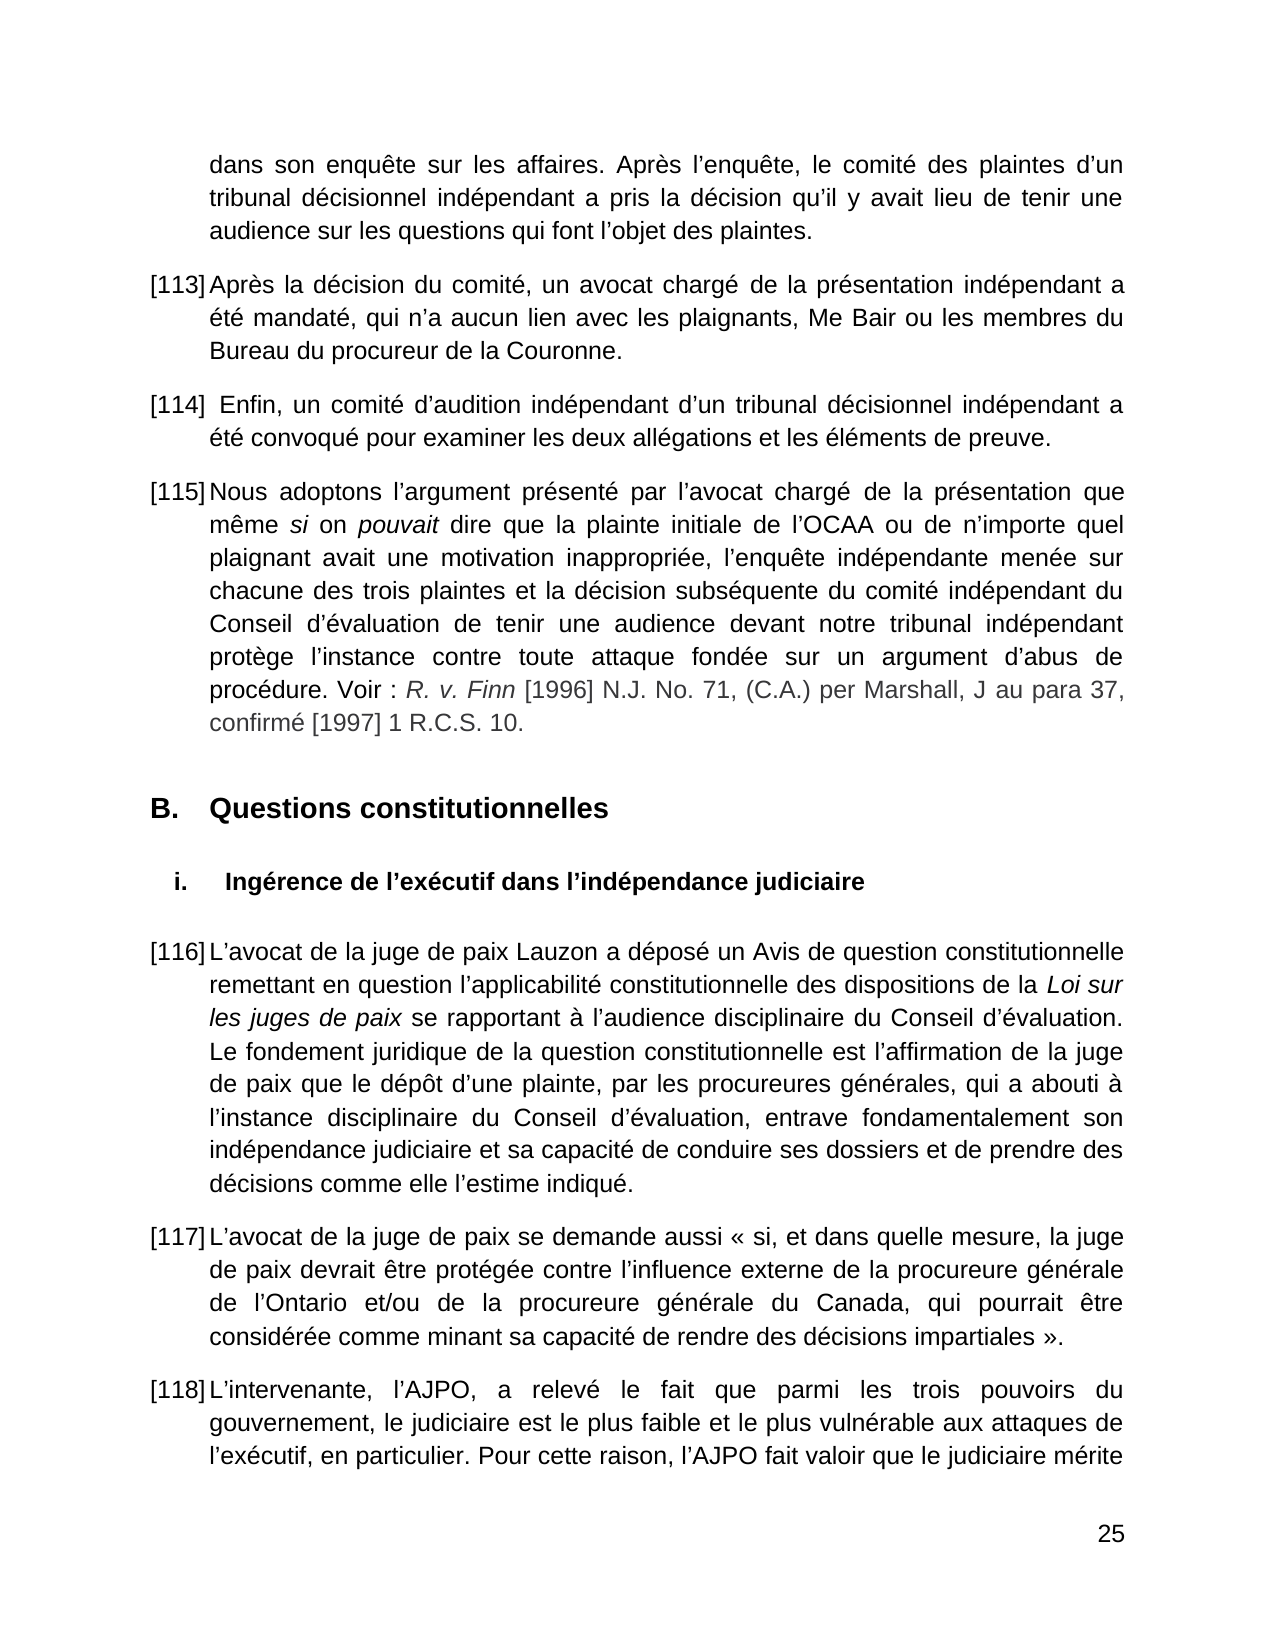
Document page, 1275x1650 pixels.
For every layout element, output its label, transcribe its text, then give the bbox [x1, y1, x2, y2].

text Questions constitutionnelles [150, 791, 1125, 824]
subtitle Ingérence de l’exécutif dans l’indépendance judiciaire [187, 867, 1125, 896]
list Après la décision du comité, un avocat chargé de la présentation indépendant a été mandaté, qui n’a aucun lien avec les plaignants, Me Bair ou les membres du Bureau du procureur de la Couronne. [150, 270, 1125, 365]
list L’avocat de la juge de paix se demande aussi « si, et dans quelle mesure, la juge de paix devrait être protégée contre l’influence externe de la procureure générale de l’Ontario et/ou de la procureure générale du Canada, qui pourrait être considérée comme minant sa capacité de rendre des décisions impartiales ». [150, 1222, 1125, 1350]
list Nous adoptons l’argument présenté par l’avocat chargé de la présentation que même si on pouvait dire que la plainte initiale de l’OCAA ou de n’importe quel plaignant avait une motivation inappropriée, l’enquête indépendante menée sur chacune des trois plaintes et la décision subséquente du comité indépendant du Conseil d’évaluation de tenir une audience devant notre tribunal indépendant protège l’instance contre toute attaque fondée sur un argument d’abus de procédure. Voir : R. v. Finn [1996] N.J. No. 71, (C.A.) per Marshall, J au para 37, confirmé [1997] 1 R.C.S. 10. [150, 477, 1125, 737]
list Enfin, un comité d’audition indépendant d’un tribunal décisionnel indépendant a été convoqué pour examiner les deux allégations et les éléments de preuve. [150, 390, 1125, 452]
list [150, 1375, 1125, 1470]
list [150, 150, 1125, 245]
list L’avocat de la juge de paix Lauzon a déposé un Avis de question constitutionnelle remettant en question l’applicabilité constitutionnelle des dispositions de la Loi sur les juges de paix se rapportant à l’audience disciplinaire du Conseil d’évaluation. Le fondement juridique de la question constitutionnelle est l’affirmation de la juge de paix que le dépôt d’une plainte, par les procureures générales, qui a abouti à l’instance disciplinaire du Conseil d’évaluation, entrave fondamentalement son indépendance judiciaire et sa capacité de conduire ses dossiers et de prendre des décisions comme elle l’estime indiqué. [150, 937, 1125, 1197]
